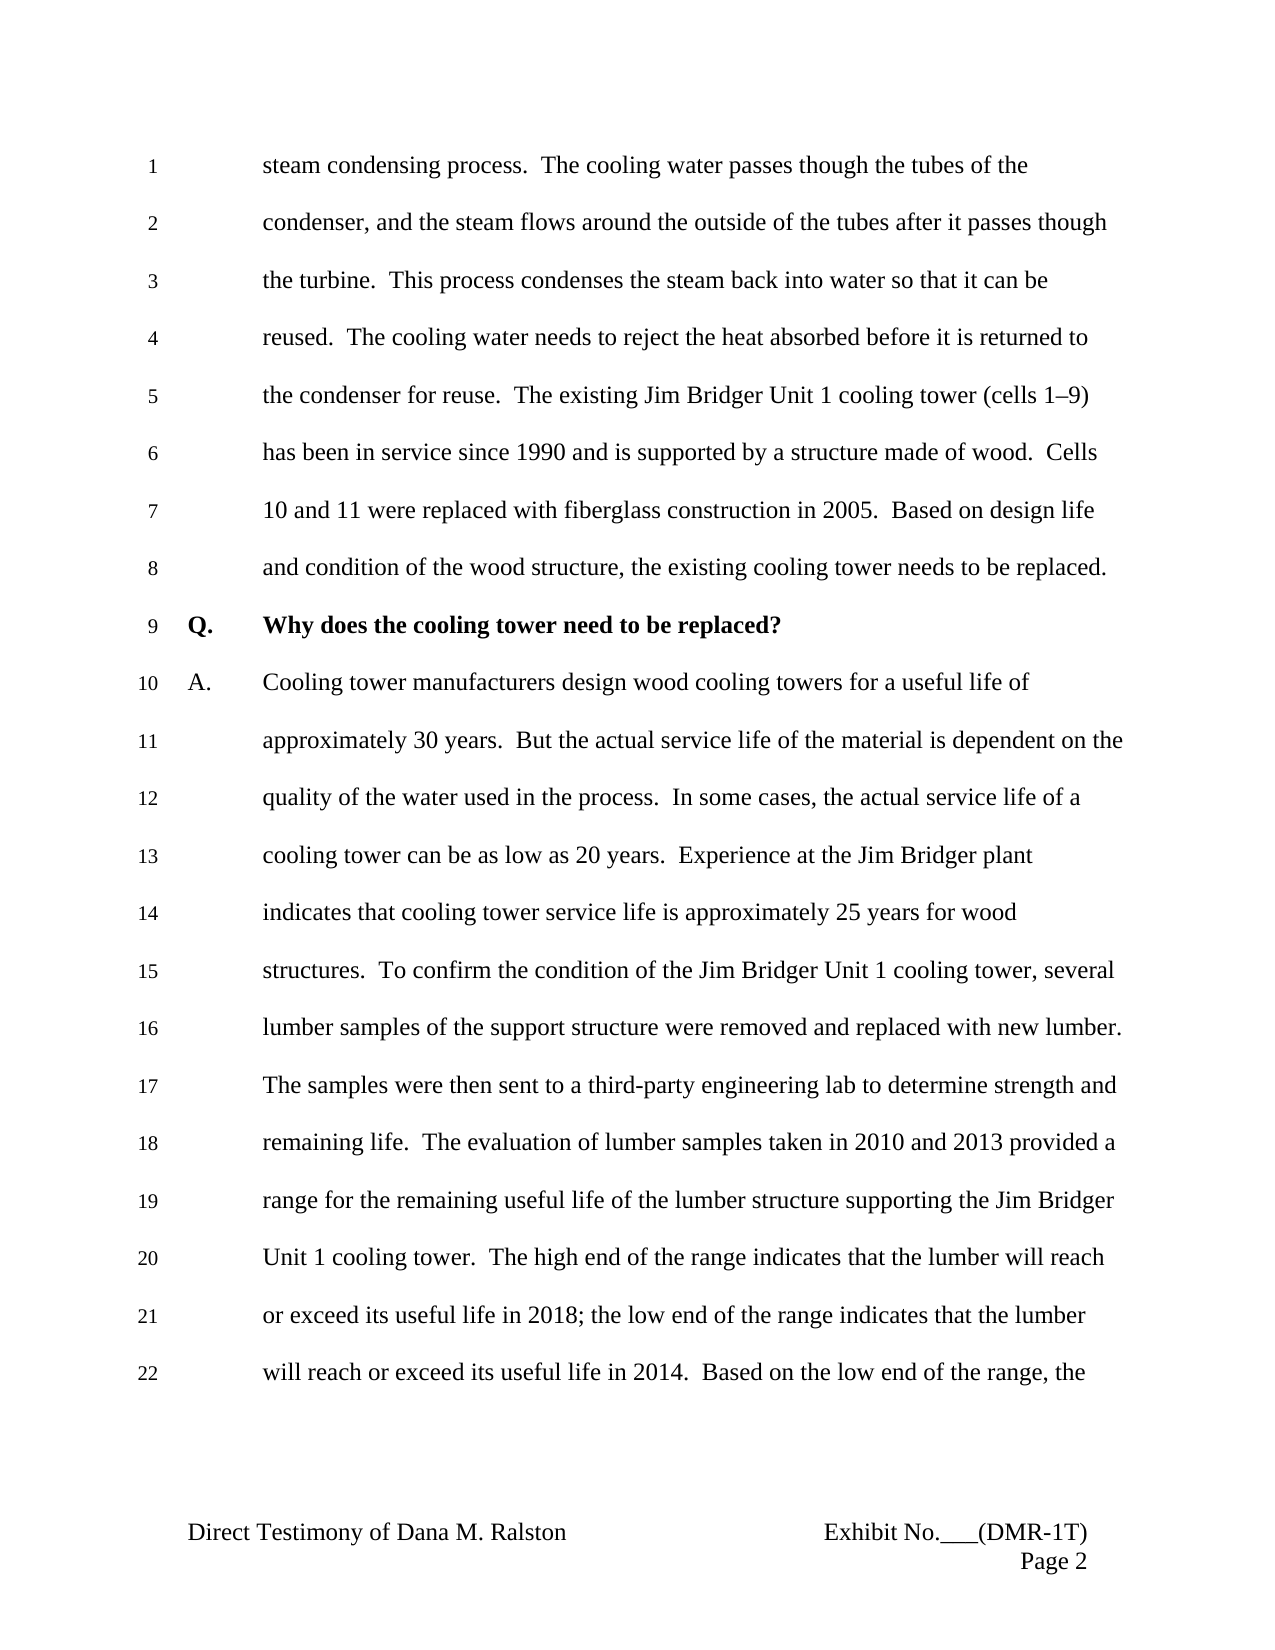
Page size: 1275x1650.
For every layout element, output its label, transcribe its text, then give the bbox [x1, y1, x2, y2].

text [187, 150, 1125, 581]
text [187, 667, 1125, 1386]
text Q. Why does the cooling tower need to be replaced? [187, 610, 1125, 639]
